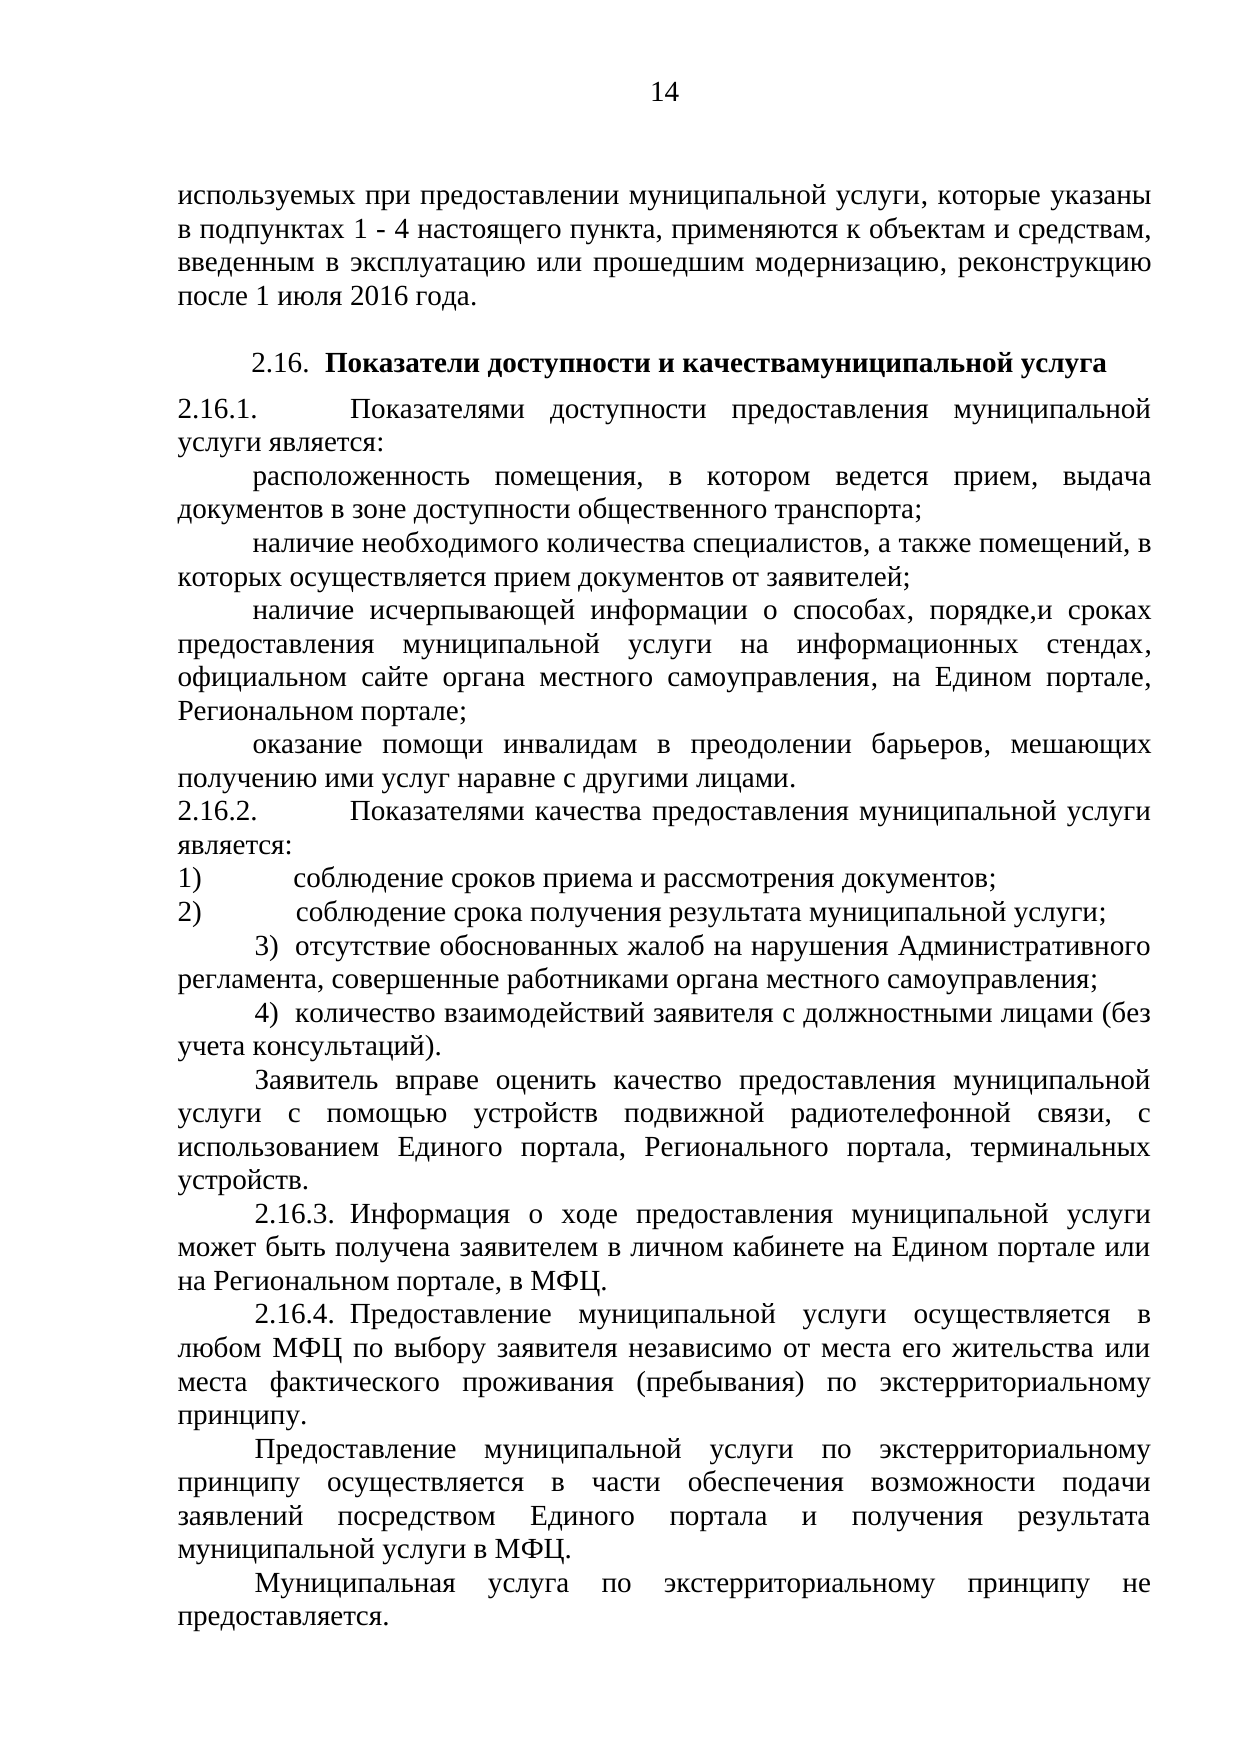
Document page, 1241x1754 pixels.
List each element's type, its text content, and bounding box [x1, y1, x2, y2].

list Показателями доступности предоставления муниципальной услуги является: [177, 391, 1152, 458]
list Показателями качества предоставления муниципальной услуги является: [177, 793, 1152, 861]
list соблюдение срока получения результата муниципальной услуги; [177, 894, 1152, 928]
list Предоставление муниципальной услуги осуществляется в любом МФЦ по выбору заявителя независимо от места его жительства или места фактического проживания (пребывания) по экстерриториальному принципу. [177, 1297, 1152, 1431]
text наличие необходимого количества специалистов, а также помещений, в которых осуществляется прием документов от заявителей; [177, 525, 1152, 592]
list соблюдение сроков приема и рассмотрения документов; [177, 861, 1152, 894]
text Заявитель вправе оценить качество предоставления муниципальной услуги с помощью устройств подвижной радиотелефонной связи, с использованием Единого портала, Регионального портала, терминальных устройств. [177, 1062, 1152, 1196]
list Показатели доступности и качествамуниципальной услуга [177, 345, 1152, 378]
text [177, 177, 1152, 311]
text Муниципальная услуга по экстерриториальному принципу не предоставляется. [177, 1565, 1152, 1632]
text наличие исчерпывающей информации о способах, порядке,и сроках предоставления муниципальной услуги на информационных стендах, официальном сайте органа местного самоуправления, на Едином портале, Региональном портале; [177, 592, 1152, 726]
text расположенность помещения, в котором ведется прием, выдача документов в зоне доступности общественного транспорта; [177, 458, 1152, 525]
text оказание помощи инвалидам в преодолении барьеров, мешающих получению ими услуг наравне с другими лицами. [177, 726, 1152, 793]
list отсутствие обоснованных жалоб на нарушения Административного регламента, совершенные работниками органа местного самоуправления; [177, 928, 1152, 995]
list Информация о ходе предоставления муниципальной услуги может быть получена заявителем в личном кабинете на Едином портале или на Региональном портале, в МФЦ. [177, 1196, 1152, 1297]
list количество взаимодействий заявителя с должностными лицами (без учета консультаций). [177, 995, 1152, 1062]
text Предоставление муниципальной услуги по экстерриториальному принципу осуществляется в части обеспечения возможности подачи заявлений посредством Единого портала и получения результата муниципальной услуги в МФЦ. [177, 1431, 1152, 1565]
